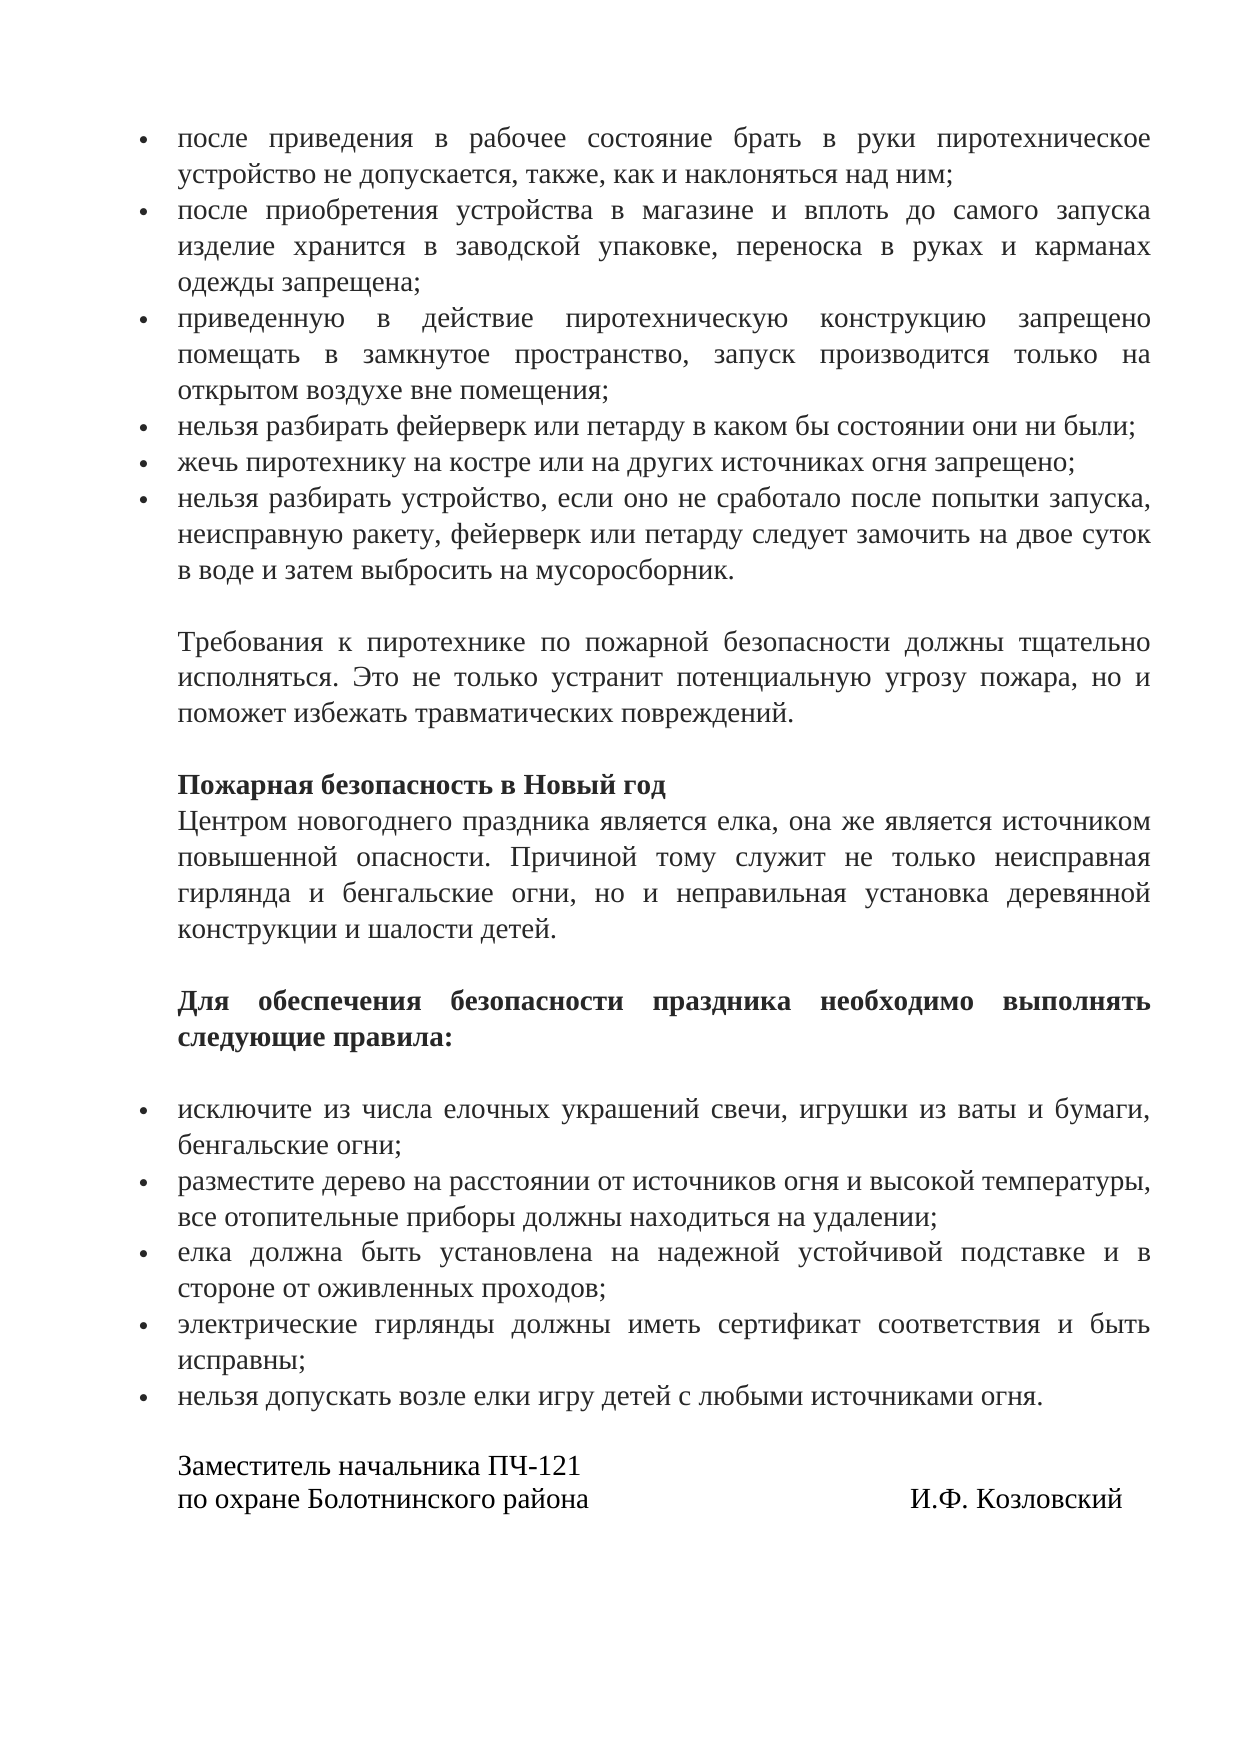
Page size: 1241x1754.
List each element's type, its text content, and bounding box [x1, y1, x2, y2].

text Для обеспечения безопасности праздника необходимо выполнять следующие правила: [177, 945, 1152, 1052]
text по охране Болотнинского района И.Ф. Козловский [177, 1481, 1152, 1515]
list жечь пиротехнику на костре или на других источниках огня запрещено; [140, 442, 1152, 477]
list разместите дерево на расстоянии от источников огня и высокой температуры, все отопительные приборы должны находиться на удалении; [140, 1160, 1152, 1232]
list приведенную в действие пиротехническую конструкцию запрещено помещать в замкнутое пространство, запуск производится только на открытом воздухе вне помещения; [140, 298, 1152, 406]
list нельзя разбирать устройство, если оно не сработало после попытки запуска, неисправную ракету, фейерверк или петарду следует замочить на двое суток в воде и затем выбросить на мусоросборник. [140, 477, 1152, 585]
list после приведения в рабочее состояние брать в руки пиротехническое устройство не допускается, также, как и наклоняться над ним; [140, 118, 1152, 190]
text Заместитель начальника ПЧ-121 [177, 1448, 1152, 1481]
list елка должна быть установлена на надежной устойчивой подставке и в стороне от оживленных проходов; [140, 1232, 1152, 1304]
list после приобретения устройства в магазине и вплоть до самого запуска изделие хранится в заводской упаковке, переноска в руках и карманах одежды запрещена; [140, 190, 1152, 298]
text Центром новогоднего праздника является елка, она же является источником повышенной опасности. Причиной тому служит не только неисправная гирлянда и бенгальские огни, но и неправильная установка деревянной конструкции и шалости детей. [177, 801, 1152, 945]
list исключите из числа елочных украшений свечи, игрушки из ваты и бумаги, бенгальские огни; [140, 1088, 1152, 1160]
list электрические гирлянды должны иметь сертификат соответствия и быть исправны; [140, 1304, 1152, 1376]
list нельзя допускать возле елки игру детей с любыми источниками огня. [140, 1376, 1152, 1412]
text Пожарная безопасность в Новый год [177, 765, 1152, 801]
list нельзя разбирать фейерверк или петарду в каком бы состоянии они ни были; [140, 406, 1152, 442]
text Требования к пиротехнике по пожарной безопасности должны тщательно исполняться. Это не только устранит потенциальную угрозу пожара, но и поможет избежать травматических повреждений. [177, 585, 1152, 729]
